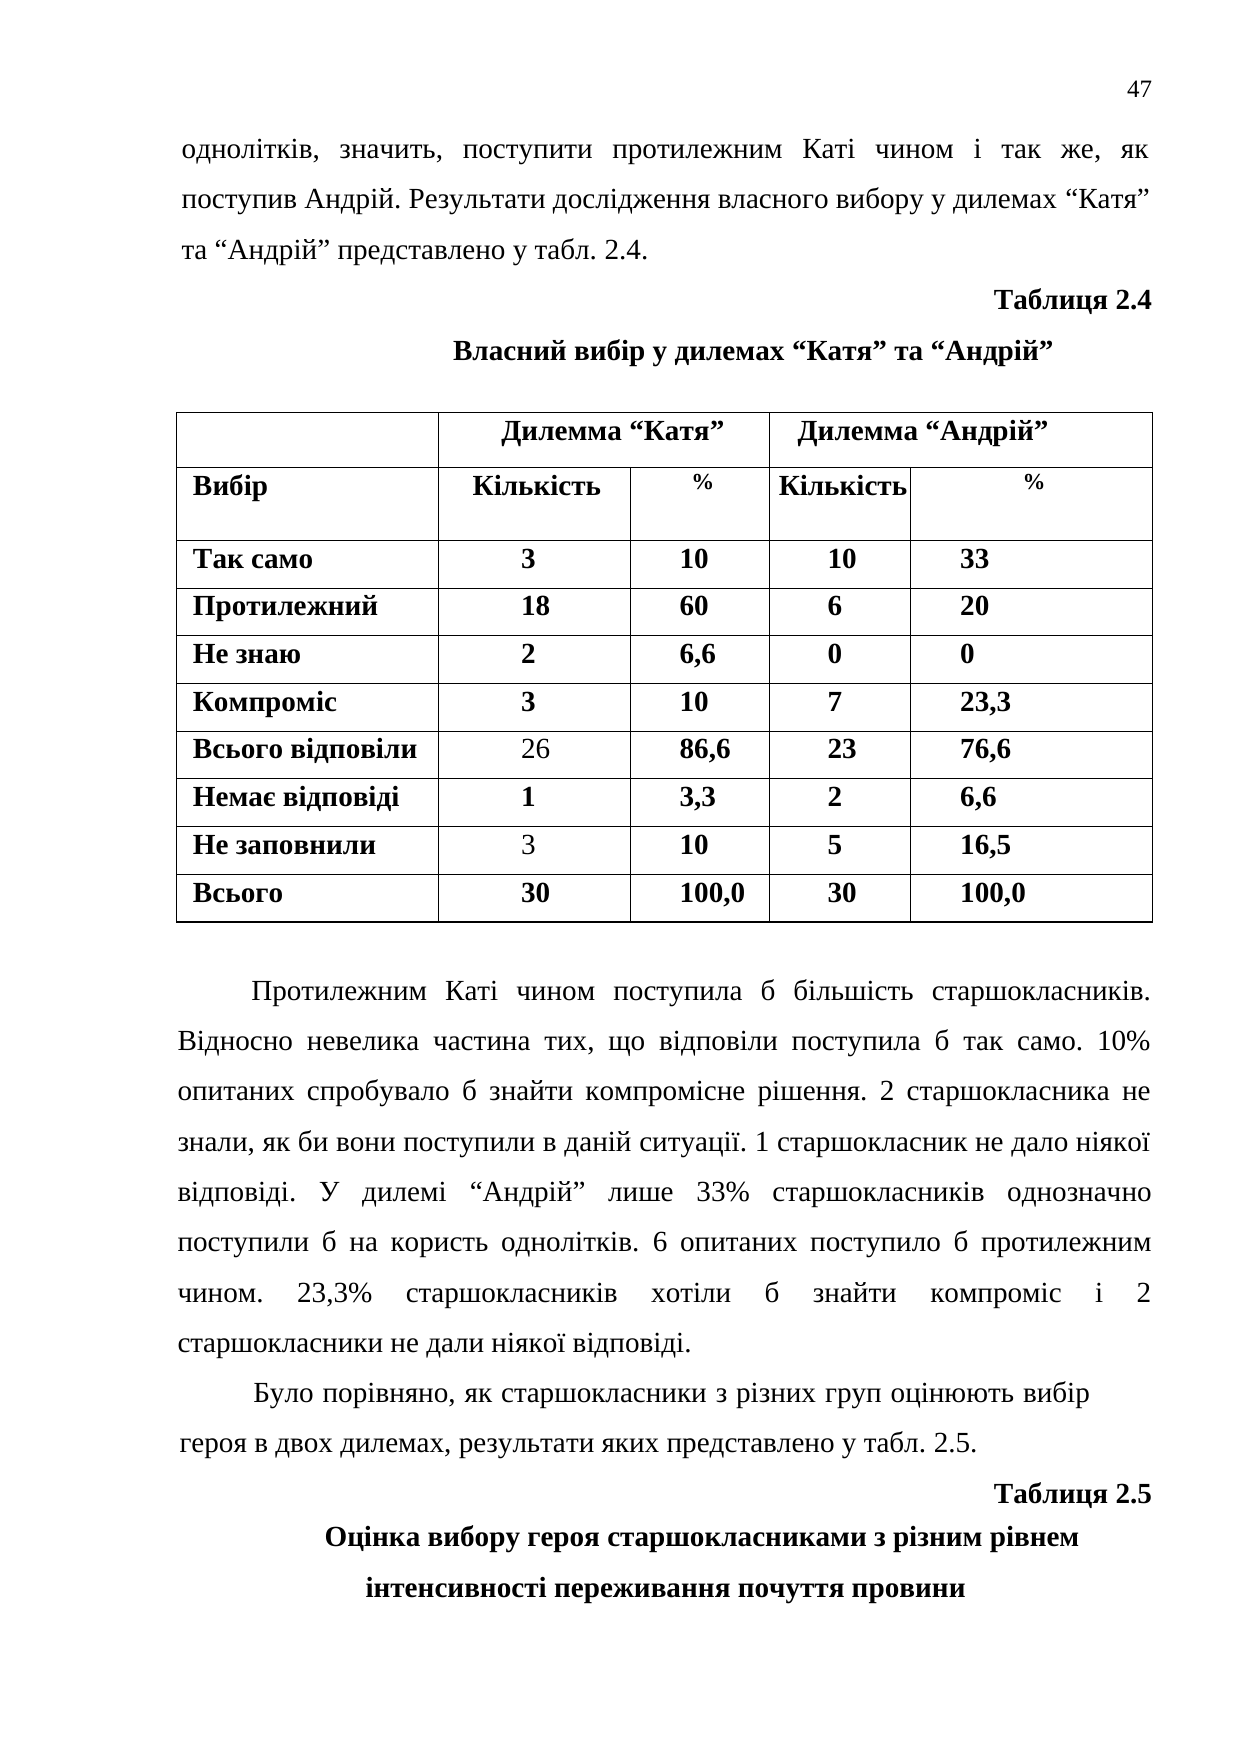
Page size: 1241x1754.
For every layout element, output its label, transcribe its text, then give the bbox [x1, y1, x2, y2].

table_cell 3 [439, 541, 630, 587]
table_cell 6,6 [631, 636, 769, 683]
table_cell 10 [770, 541, 910, 587]
table_header [177, 413, 438, 467]
table_cell 86,6 [631, 732, 769, 778]
text Таблиця 2.5 [177, 1476, 1152, 1509]
table_cell 100,0 [631, 875, 769, 921]
text Власний вибір у дилемах “Катя” та “Андрій” [354, 326, 1152, 369]
table_header Дилемма “Андрій” [770, 413, 1152, 467]
table_cell % [911, 468, 1152, 540]
table_cell 100,0 [911, 875, 1152, 921]
table_cell Всього [177, 875, 438, 921]
text Таблиця 2.4 [177, 282, 1152, 316]
table_cell Не заповнили [177, 827, 438, 874]
table_cell 20 [911, 589, 1152, 635]
table_cell 23 [770, 732, 910, 778]
table_cell 18 [439, 589, 630, 635]
table_cell Компроміс [177, 684, 438, 731]
table_cell 2 [439, 636, 630, 683]
text Було порівняно, як старшокласники з різних груп оцінюють вибір героя в двох дилемах, результати яких представлено у табл. 2.5. [179, 1375, 1091, 1459]
table_cell 10 [631, 684, 769, 731]
table_cell % [631, 468, 769, 540]
table_cell 33 [911, 541, 1152, 587]
table_cell 0 [770, 636, 910, 683]
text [181, 131, 1149, 265]
table_cell 3 [439, 827, 630, 874]
text Протилежним Каті чином поступила б більшість старшокласників. Відносно невелика частина тих, що відповіли поступила б так само. 10% опитаних спробувало б знайти компромісне рішення. 2 старшокласника не знали, як би вони поступили в даній ситуації. 1 старшокласник не дало ніякої відповіді. У дилемі “Андрій” лише 33% старшокласників однозначно поступили б на користь однолітків. 6 опитаних поступило б протилежним чином. 23,3% старшокласників хотіли б знайти компроміс і 2 старшокласники не дали ніякої відповіді. [177, 973, 1152, 1358]
table_cell 23,3 [911, 684, 1152, 731]
table_cell Протилежний [177, 589, 438, 635]
text Оцінка вибору героя старшокласниками з різним рівнем інтенсивності переживання почуття провини [179, 1519, 1152, 1603]
table_cell Всього відповіли [177, 732, 438, 778]
table_cell 60 [631, 589, 769, 635]
table_cell Вибір [177, 468, 438, 540]
table_cell 16,5 [911, 827, 1152, 874]
table_cell 76,6 [911, 732, 1152, 778]
table_cell 10 [631, 541, 769, 587]
table_cell 0 [911, 636, 1152, 683]
table_cell Кількість [439, 468, 630, 540]
table_cell 7 [770, 684, 910, 731]
table_cell Не знаю [177, 636, 438, 683]
table_cell 6,6 [911, 779, 1152, 826]
table_cell 10 [631, 827, 769, 874]
table_cell 3,3 [631, 779, 769, 826]
table_cell Так само [177, 541, 438, 587]
table_cell 30 [439, 875, 630, 921]
table_cell 3 [439, 684, 630, 731]
table_cell 1 [439, 779, 630, 826]
table_cell 26 [439, 732, 630, 778]
table_cell 2 [770, 779, 910, 826]
table_header Дилемма “Катя” [439, 413, 769, 467]
table_cell Кількість [770, 468, 910, 540]
table_cell 5 [770, 827, 910, 874]
table_cell 30 [770, 875, 910, 921]
table_cell Немає відповіді [177, 779, 438, 826]
table_cell 6 [770, 589, 910, 635]
